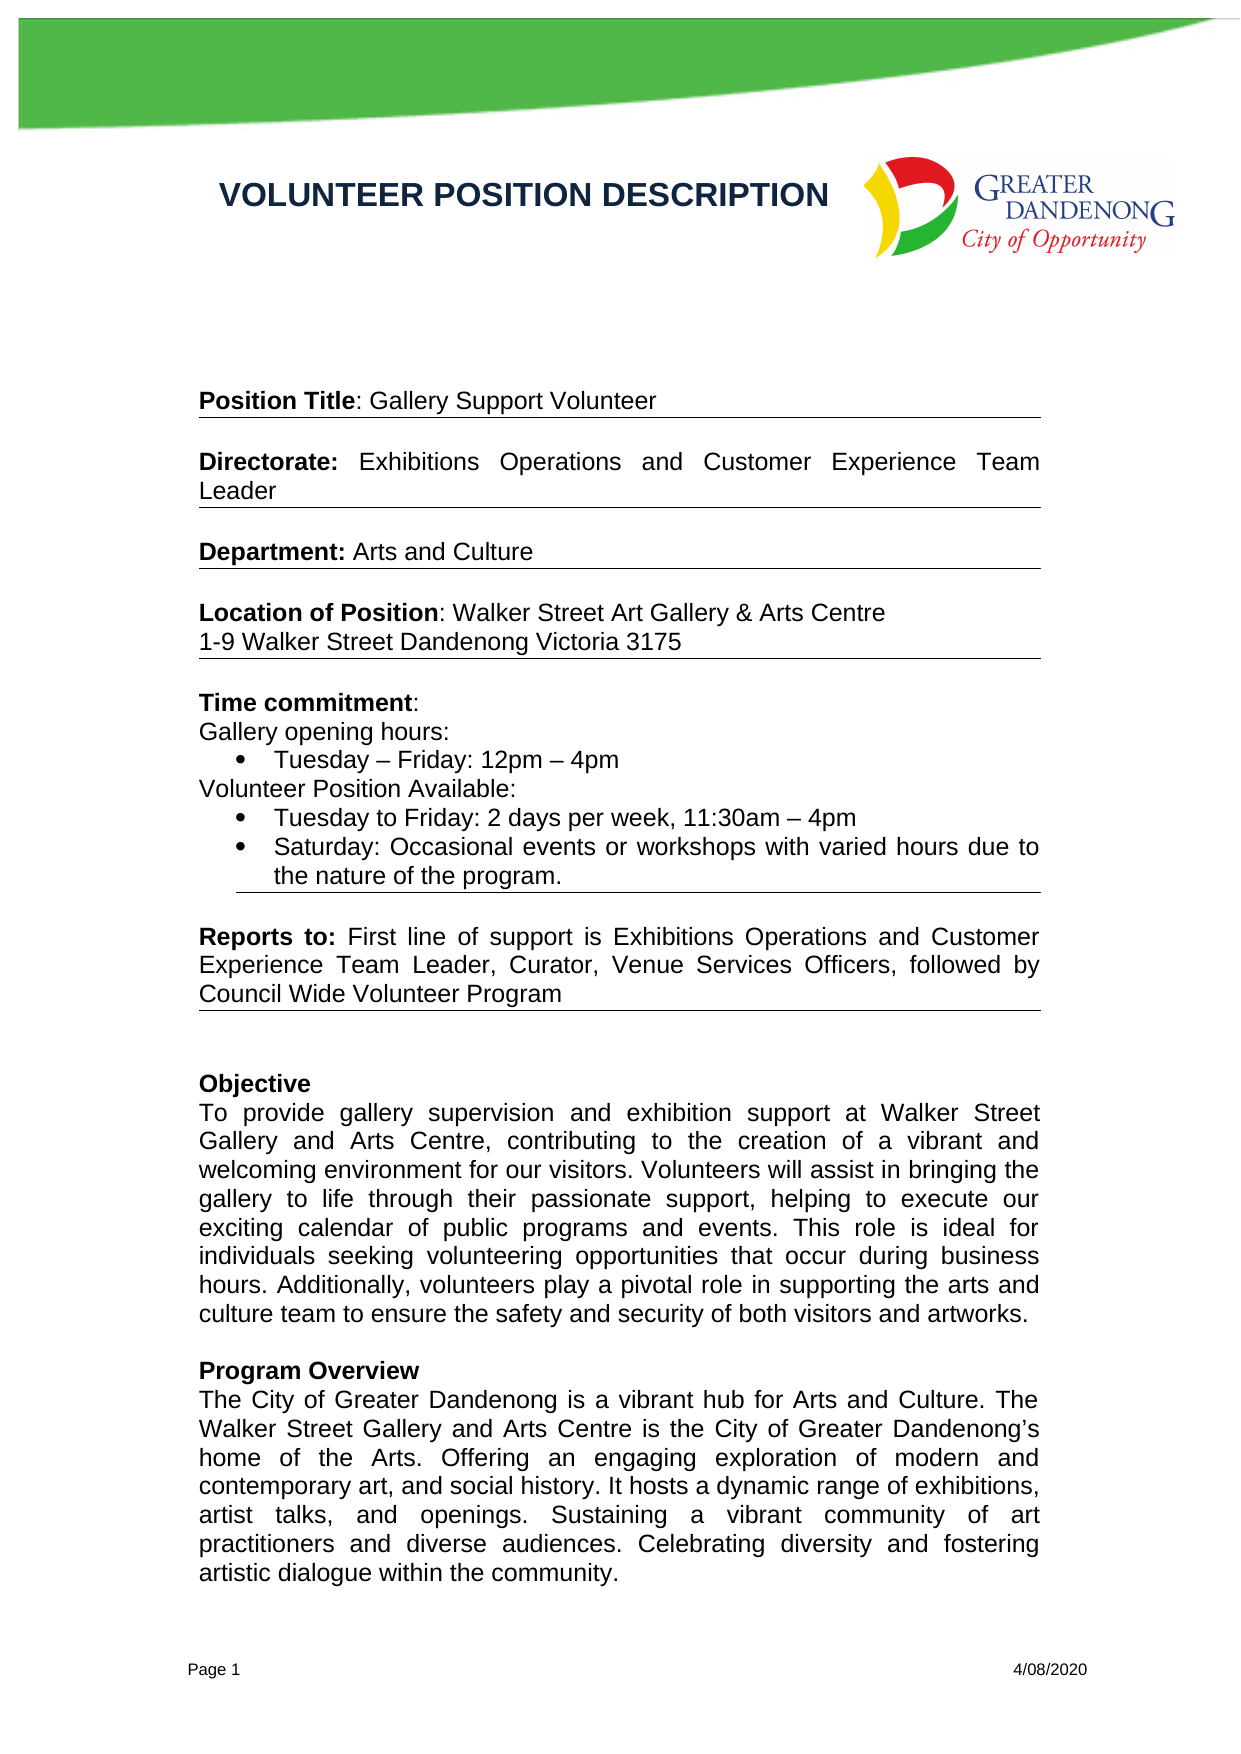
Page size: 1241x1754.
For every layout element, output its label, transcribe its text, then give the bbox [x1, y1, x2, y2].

picture [863, 157, 1175, 258]
picture [18, 18, 1241, 133]
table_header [187, 357, 1052, 1615]
text VOLUNTEER POSITION DESCRIPTION [187, 175, 848, 213]
